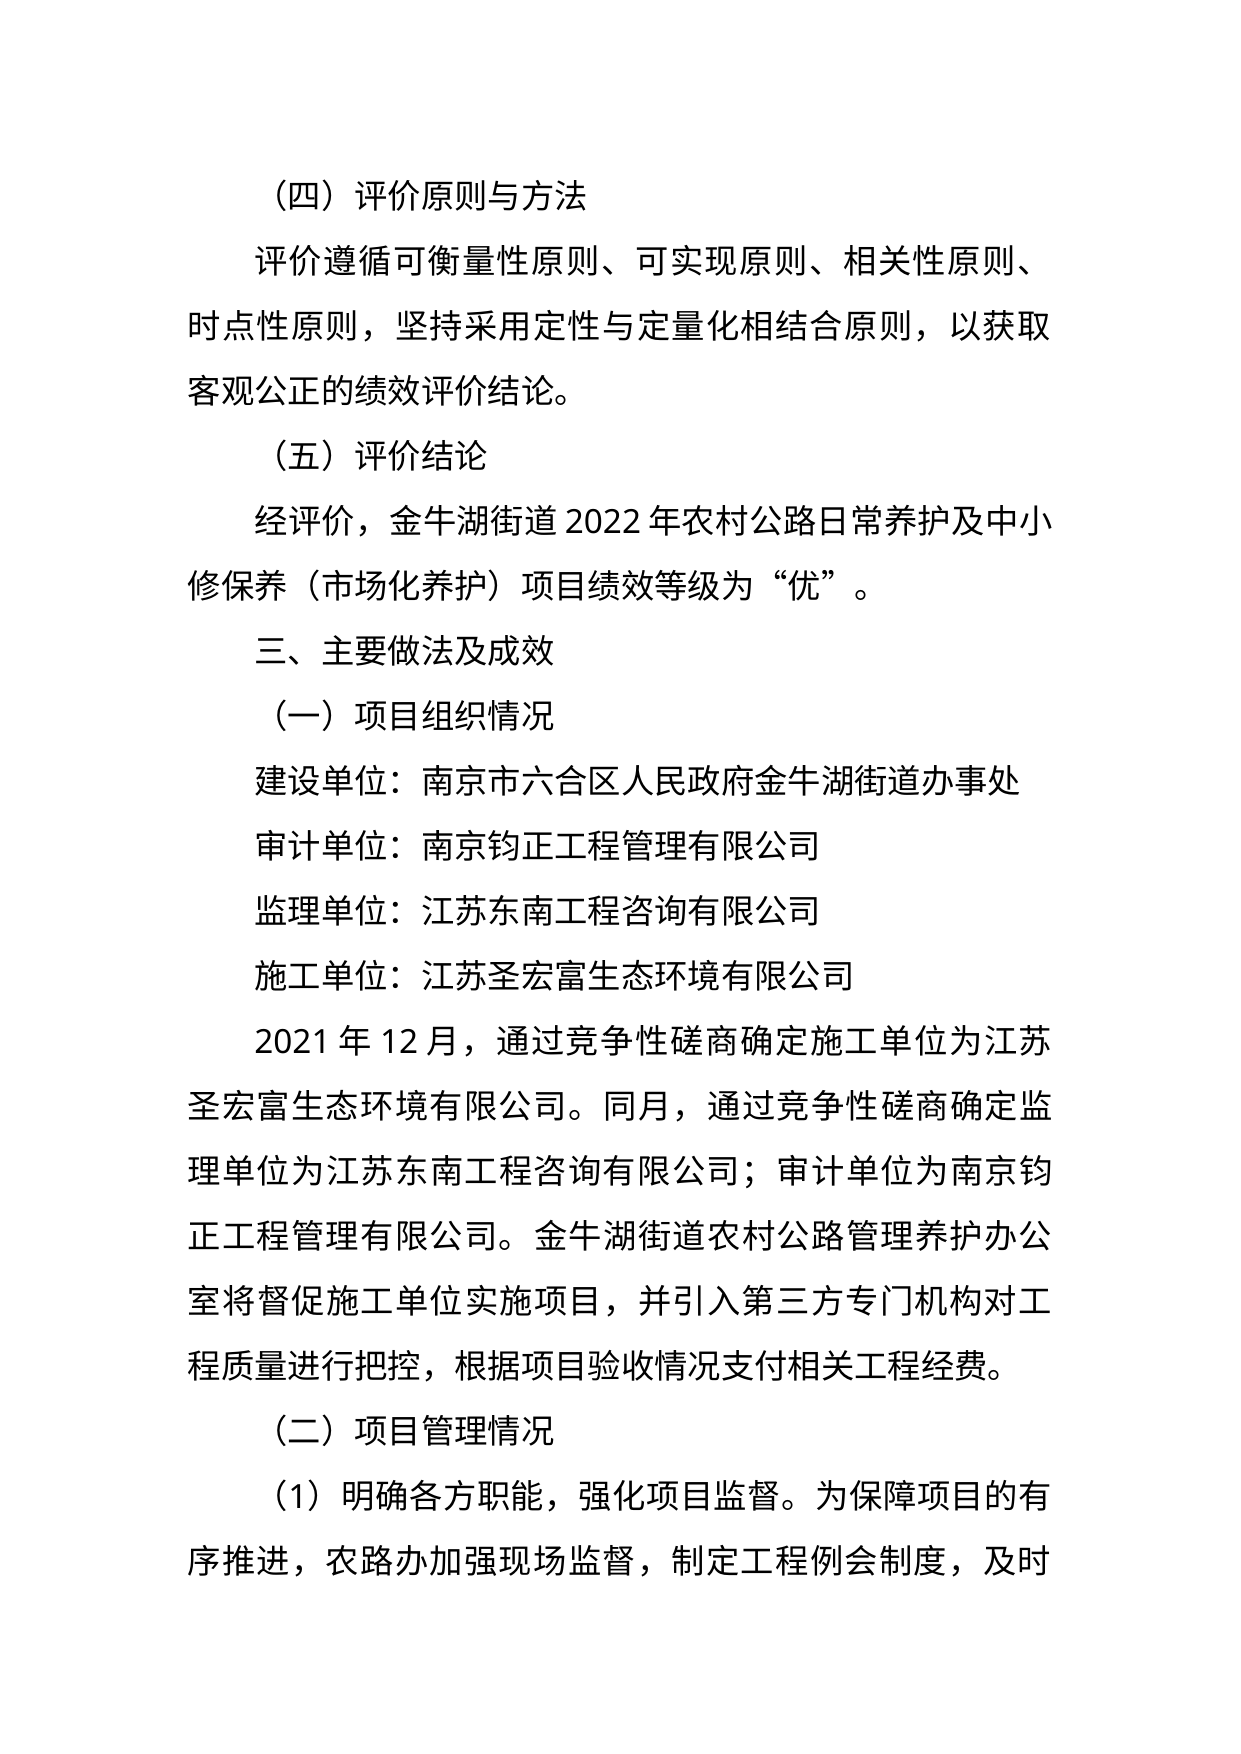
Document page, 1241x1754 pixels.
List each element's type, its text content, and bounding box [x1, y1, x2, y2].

list 三、主要做法及成效 [187, 617, 1053, 682]
text （二）项目管理情况 [187, 1397, 1053, 1462]
text 评价遵循可衡量性原则、可实现原则、相关性原则、时点性原则，坚持采用定性与定量化相结合原则，以获取客观公正的绩效评价结论。 [187, 227, 1053, 422]
list 评价结论 [187, 422, 1053, 487]
text 施工单位：江苏圣宏富生态环境有限公司 [187, 942, 1053, 1007]
list 评价原则与方法 [187, 162, 1053, 227]
text 2021年12月，通过竞争性磋商确定施工单位为江苏圣宏富生态环境有限公司。同月，通过竞争性磋商确定监理单位为江苏东南工程咨询有限公司；审计单位为南京钧正工程管理有限公司。金牛湖街道农村公路管理养护办公室将督促施工单位实施项目，并引入第三方专门机构对工程质量进行把控，根据项目验收情况支付相关工程经费。 [187, 1007, 1053, 1397]
text 监理单位：江苏东南工程咨询有限公司 [187, 877, 1053, 942]
text 审计单位：南京钧正工程管理有限公司 [187, 812, 1053, 877]
text 建设单位：南京市六合区人民政府金牛湖街道办事处 [187, 747, 1053, 812]
text 经评价，金牛湖街道2022年农村公路日常养护及中小修保养（市场化养护）项目绩效等级为“优”。 [187, 487, 1053, 617]
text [187, 1462, 1053, 1592]
text （一）项目组织情况 [187, 682, 1053, 747]
